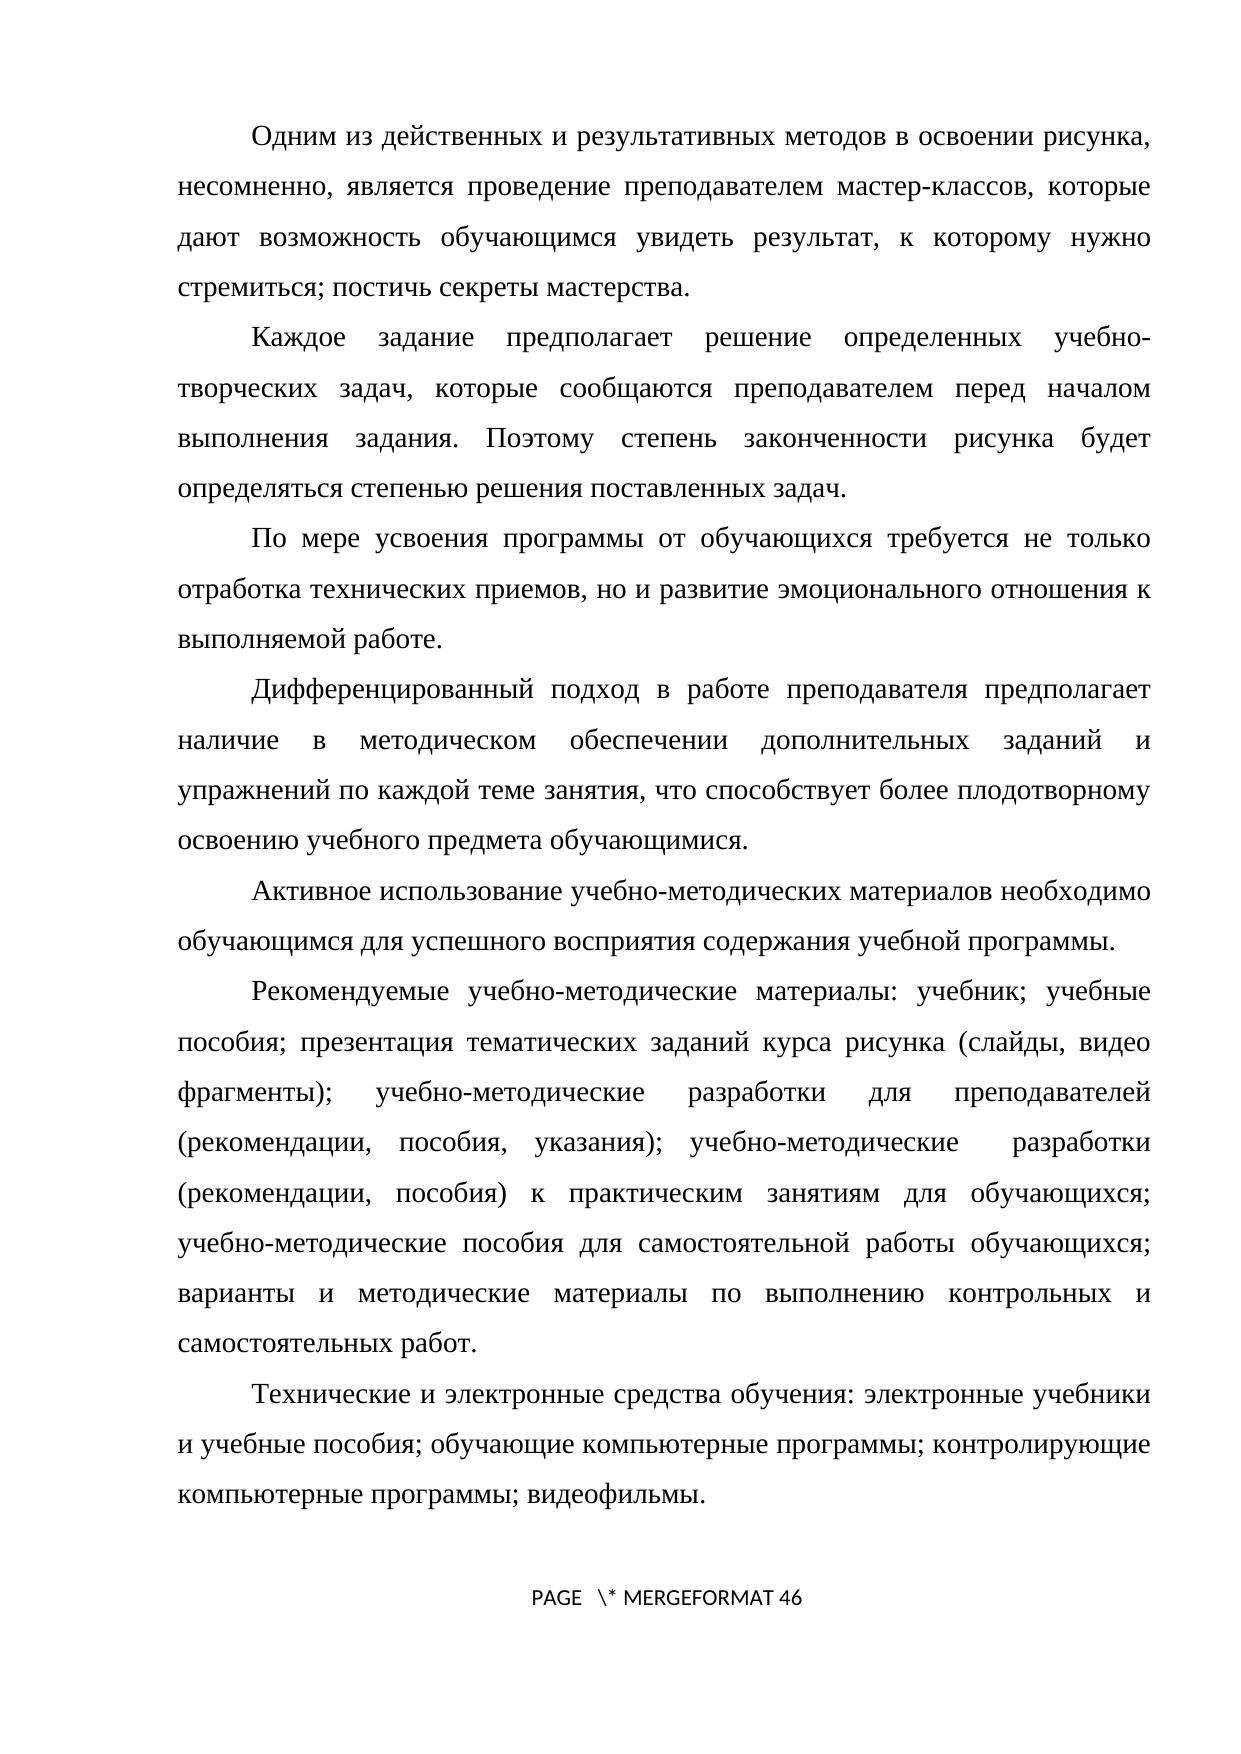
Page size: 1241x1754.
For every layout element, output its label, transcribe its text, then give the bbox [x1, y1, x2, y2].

text Рекомендуемые учебно-методические материалы: учебник; учебные пособия; презентация тематических заданий курса рисунка (слайды, видео фрагменты); учебно-методические разработки для преподавателей (рекомендации, пособия, указания); учебно-методические разработки (рекомендации, пособия) к практическим занятиям для обучающихся; учебно-методические пособия для самостоятельной работы обучающихся; варианты и методические материалы по выполнению контрольных и самостоятельных работ. [177, 973, 1152, 1359]
text Активное использование учебно-методических материалов необходимо обучающимся для успешного восприятия содержания учебной программы. [177, 873, 1152, 957]
text Дифференцированный подход в работе преподавателя предполагает наличие в методическом обеспечении дополнительных заданий и упражнений по каждой теме занятия, что способствует более плодотворному освоению учебного предмета обучающимися. [177, 672, 1152, 856]
text Одним из действенных и результативных методов в освоении рисунка, несомненно, является проведение преподавателем мастер-классов, которые дают возможность обучающимся увидеть результат, к которому нужно стремиться; постичь секреты мастерства. [177, 118, 1152, 303]
text Технические и электронные средства обучения: электронные учебники и учебные пособия; обучающие компьютерные программы; контролирующие компьютерные программы; видеофильмы. [177, 1376, 1152, 1510]
text Каждое задание предполагает решение определенных учебно-творческих задач, которые сообщаются преподавателем перед началом выполнения задания. Поэтому степень законченности рисунка будет определяться степенью решения поставленных задач. [177, 319, 1152, 504]
text По мере усвоения программы от обучающихся требуется не только отработка технических приемов, но и развитие эмоционального отношения к выполняемой работе. [177, 521, 1152, 655]
